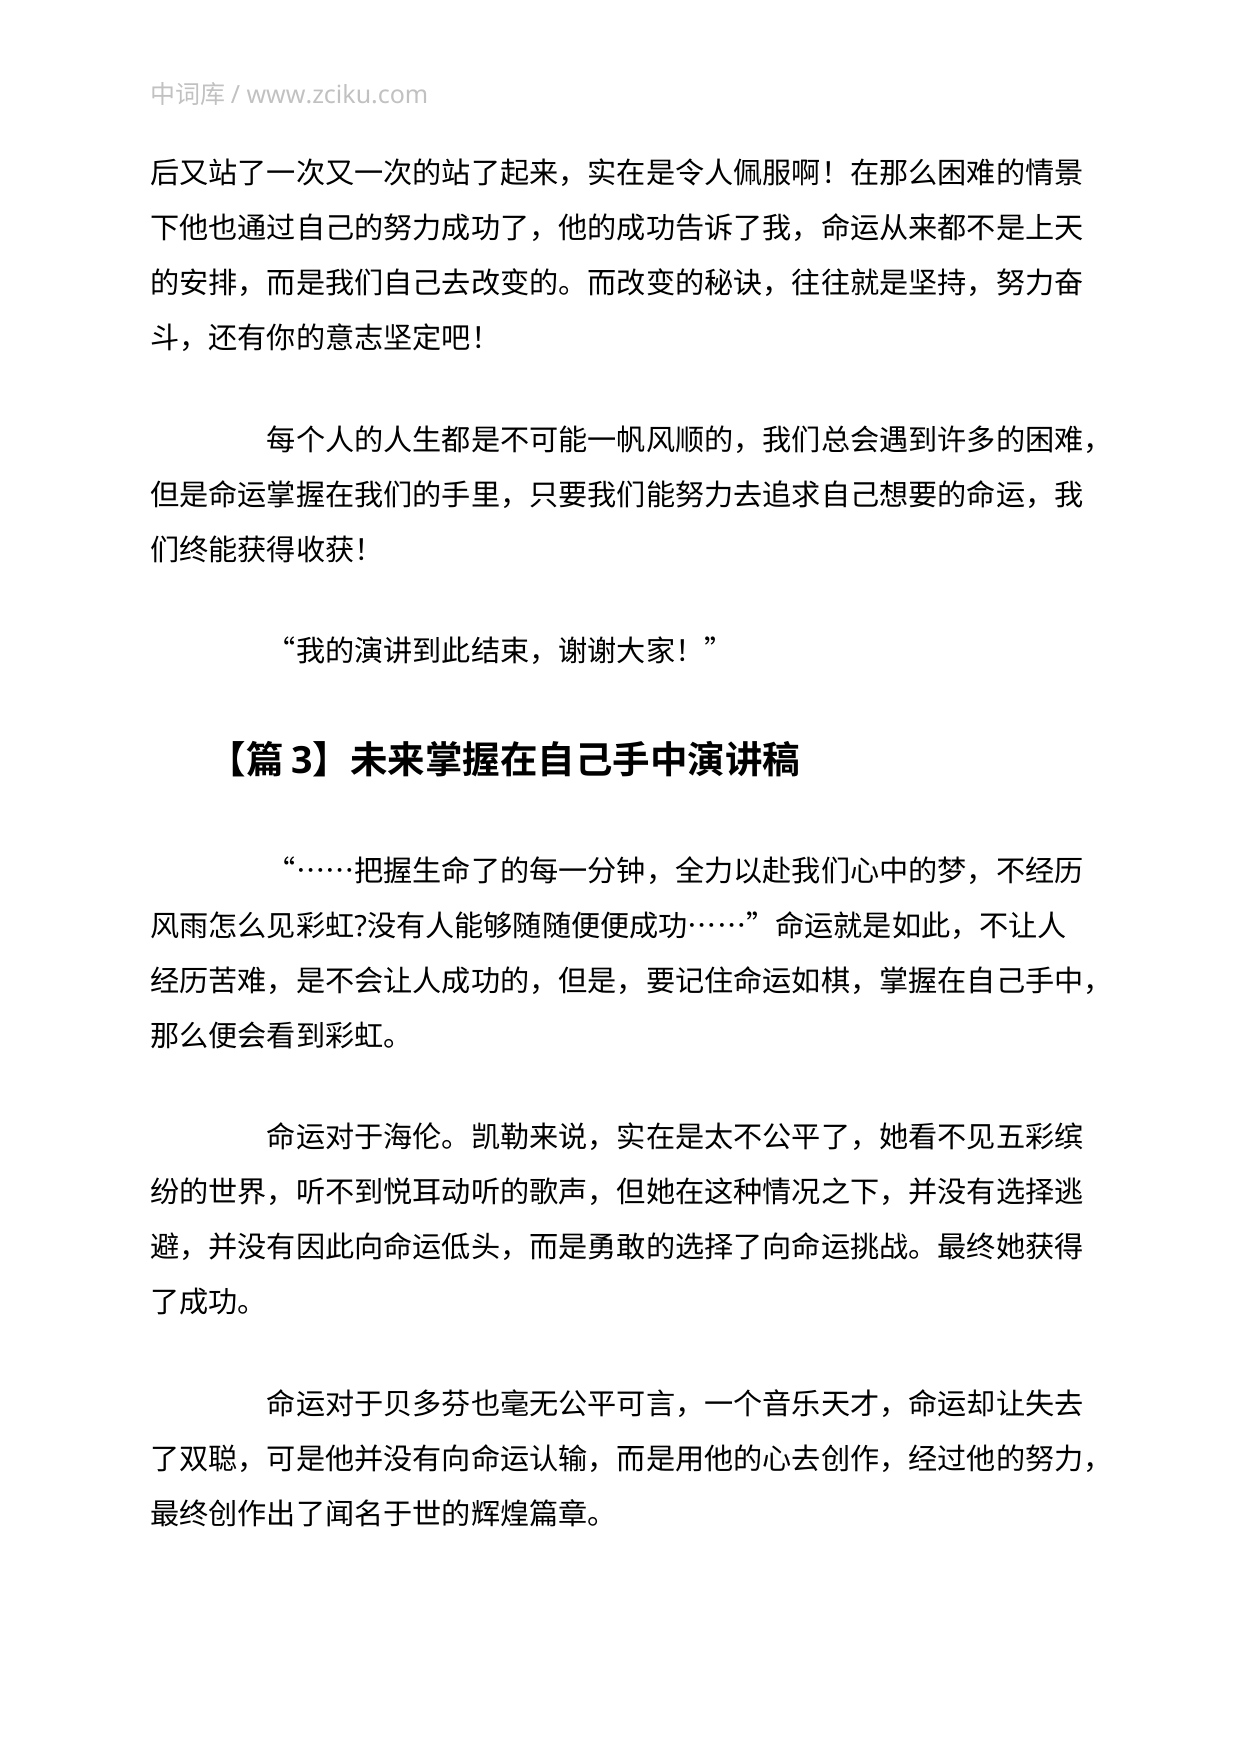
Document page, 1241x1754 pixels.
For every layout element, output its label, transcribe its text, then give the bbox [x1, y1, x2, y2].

text 命运对于海伦。凯勒来说，实在是太不公平了，她看不见五彩缤纷的世界，听不到悦耳动听的歌声，但她在这种情况之下，并没有选择逃避，并没有因此向命运低头，而是勇敢的选择了向命运挑战。最终她获得了成功。 [150, 1114, 1090, 1321]
text “我的演讲到此结束，谢谢大家！” [150, 628, 1090, 670]
text 每个人的人生都是不可能一帆风顺的，我们总会遇到许多的困难，但是命运掌握在我们的手里，只要我们能努力去追求自己想要的命运，我们终能获得收获！ [150, 416, 1090, 568]
text “……把握生命了的每一分钟，全力以赴我们心中的梦，不经历风雨怎么见彩虹?没有人能够随随便便成功……”命运就是如此，不让人经历苦难，是不会让人成功的，但是，要记住命运如棋，掌握在自己手中，那么便会看到彩虹。 [150, 847, 1090, 1054]
text 【篇3】未来掌握在自己手中演讲稿 [150, 730, 1090, 784]
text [150, 150, 1090, 357]
text 命运对于贝多芬也毫无公平可言，一个音乐天才，命运却让失去了双聪，可是他并没有向命运认输，而是用他的心去创作，经过他的努力，最终创作出了闻名于世的辉煌篇章。 [150, 1380, 1090, 1532]
